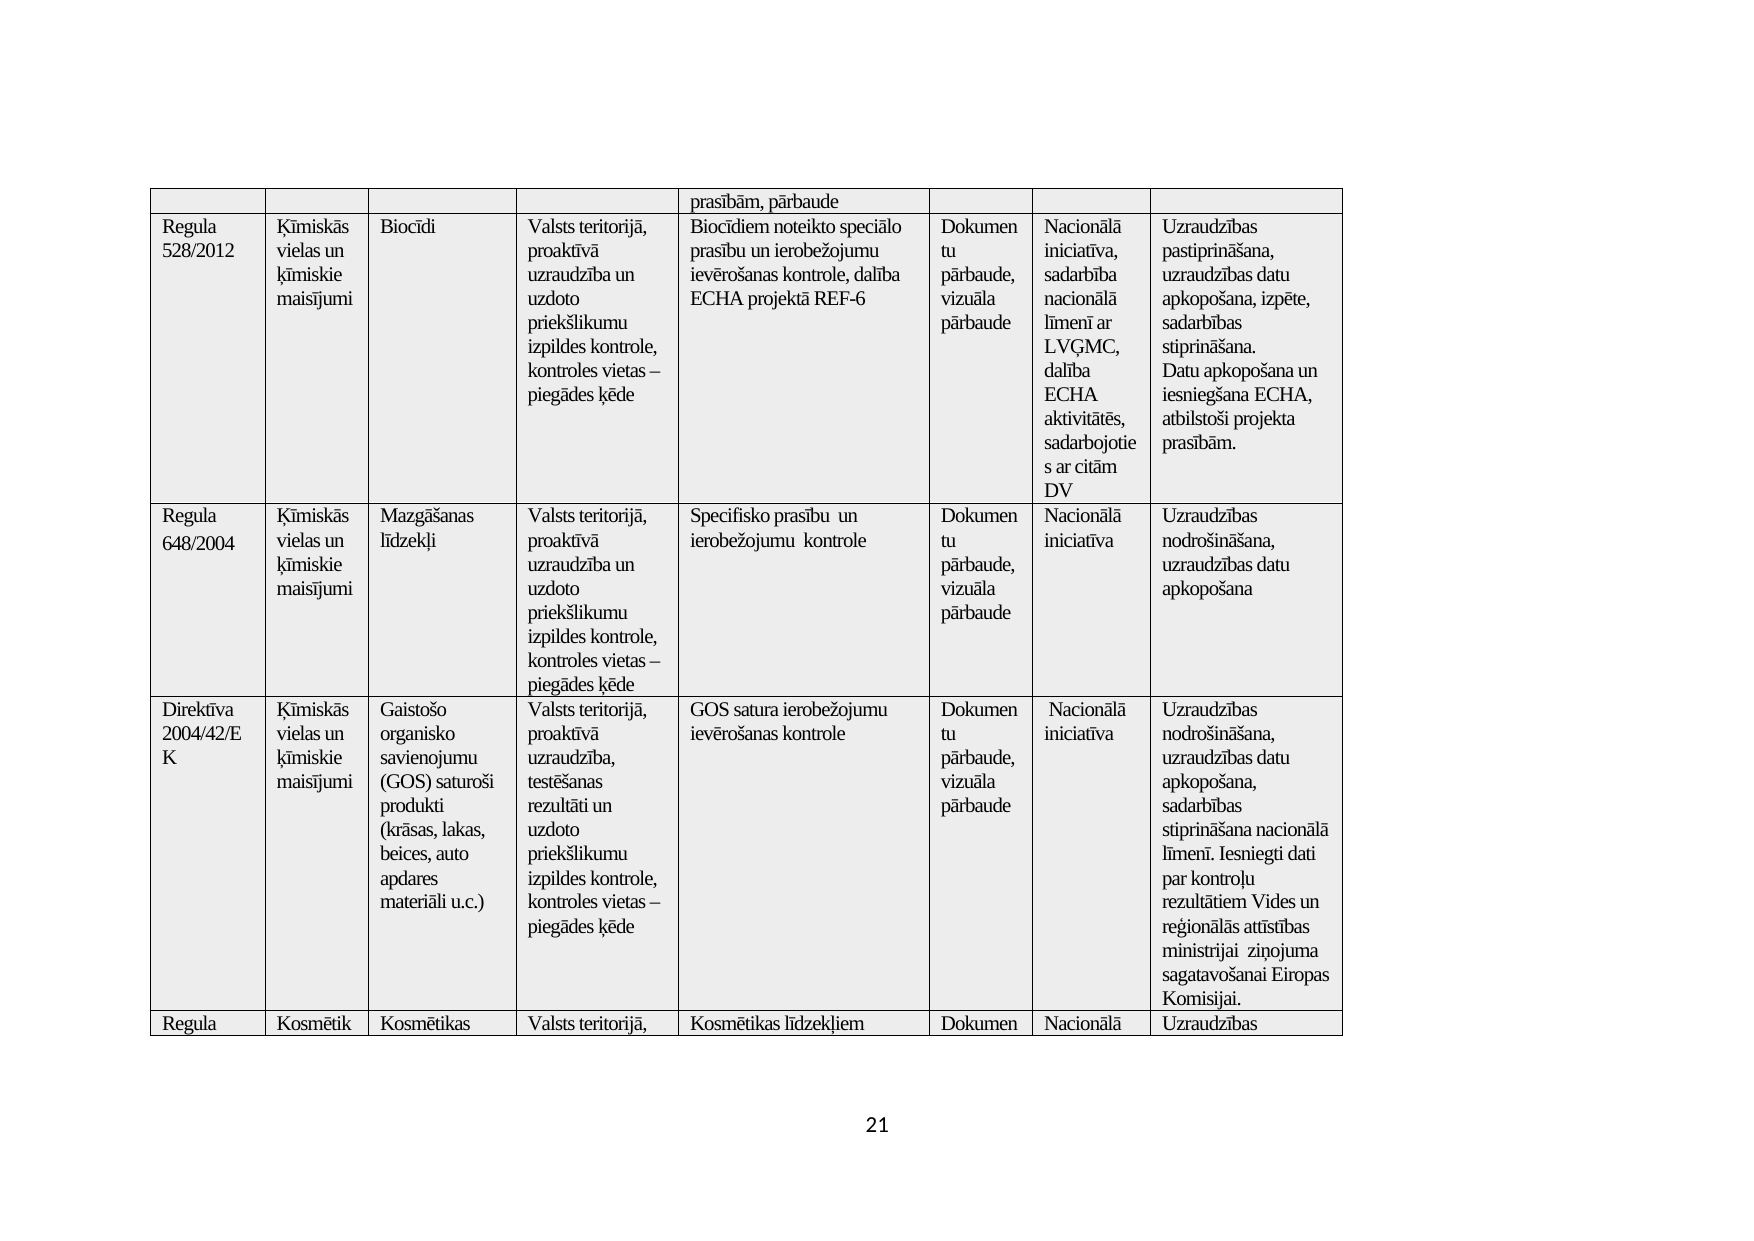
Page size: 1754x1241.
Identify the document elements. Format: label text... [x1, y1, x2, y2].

table_cell Specifisko prasību un ierobežojumu kontrole [679, 504, 929, 696]
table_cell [151, 1011, 265, 1035]
table_cell Biocīdi [369, 214, 516, 502]
table_cell Nacionālā iniciatīva [1033, 697, 1150, 1010]
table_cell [517, 1011, 678, 1035]
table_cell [266, 189, 368, 213]
table_cell Biocīdiem noteikto speciālo prasību un ierobežojumu ievērošanas kontrole, dalība ECHA projektā REF-6 [679, 214, 929, 502]
table_cell Kosmētikas līdzekļi [266, 1011, 368, 1035]
table_cell Dokumentu pārbaude, vizuāla pārbaude [930, 214, 1032, 502]
table_cell Valsts teritorijā, proaktīvā uzraudzība un uzdoto priekšlikumu izpildes kontrole, kontroles vietas – piegādes ķēde [517, 504, 678, 696]
table_cell Uzraudzības nodrošināšana, uzraudzības datu apkopošana [1151, 504, 1342, 696]
table_cell Valsts teritorijā, proaktīvā uzraudzība un uzdoto priekšlikumu izpildes kontrole, kontroles vietas –piegādes ķēde [517, 214, 678, 502]
table_cell Ķīmiskās vielas un ķīmiskie maisījumi [266, 214, 368, 502]
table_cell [1151, 189, 1342, 213]
table_cell Ķīmiskās vielas un ķīmiskie maisījumi [266, 697, 368, 1010]
table_cell GOS satura ierobežojumu ievērošanas kontrole [679, 697, 929, 1010]
table_cell Uzraudzības pastiprināšana, uzraudzības datu apkopošana, izpēte, sadarbības stiprināšana. Datu apkopošana un iesniegšana ECHA, atbilstoši projekta prasībām. [1151, 214, 1342, 502]
table_cell Ķīmiskās vielas un ķīmiskie maisījumi [266, 504, 368, 696]
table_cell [930, 1011, 1032, 1035]
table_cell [1151, 1011, 1342, 1035]
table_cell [1033, 189, 1150, 213]
table_cell Gaistošo organisko savienojumu (GOS) saturoši produkti (krāsas, lakas, beices, auto apdares materiāli u.c.) [369, 697, 516, 1010]
table_cell Dokumentu pārbaude, vizuāla pārbaude [930, 504, 1032, 696]
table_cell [369, 189, 516, 213]
table_cell Regula 648/2004 [151, 504, 265, 696]
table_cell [151, 189, 265, 213]
table_cell Dokumentu pārbaude, vizuāla pārbaude [930, 697, 1032, 1010]
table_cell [930, 189, 1032, 213]
table_cell Mazgāšanas līdzekļi [369, 504, 516, 696]
table_cell Nacionālā iniciatīva, sadarbība nacionālā līmenī ar LVĢMC, dalība ECHA aktivitātēs, sadarbojoties ar citām DV [1033, 214, 1150, 502]
table_cell Regula 528/2012 [151, 214, 265, 502]
table_cell Nacionālā iniciatīva [1033, 504, 1150, 696]
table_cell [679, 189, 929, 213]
table_cell Valsts teritorijā, proaktīvā uzraudzība, testēšanas rezultāti un uzdoto priekšlikumu izpildes kontrole, kontroles vietas –piegādes ķēde [517, 697, 678, 1010]
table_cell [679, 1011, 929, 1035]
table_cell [1033, 1011, 1150, 1035]
table_cell Uzraudzības nodrošināšana, uzraudzības datu apkopošana, sadarbības stiprināšana nacionālā līmenī. Iesniegti dati par kontroļu rezultātiem Vides un reģionālās attīstības ministrijai ziņojuma sagatavošanai Eiropas Komisijai. [1151, 697, 1342, 1010]
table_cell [517, 189, 678, 213]
table_cell Kosmētikas līdzekļi [369, 1011, 516, 1035]
table_cell Direktīva 2004/42/EK [151, 697, 265, 1010]
